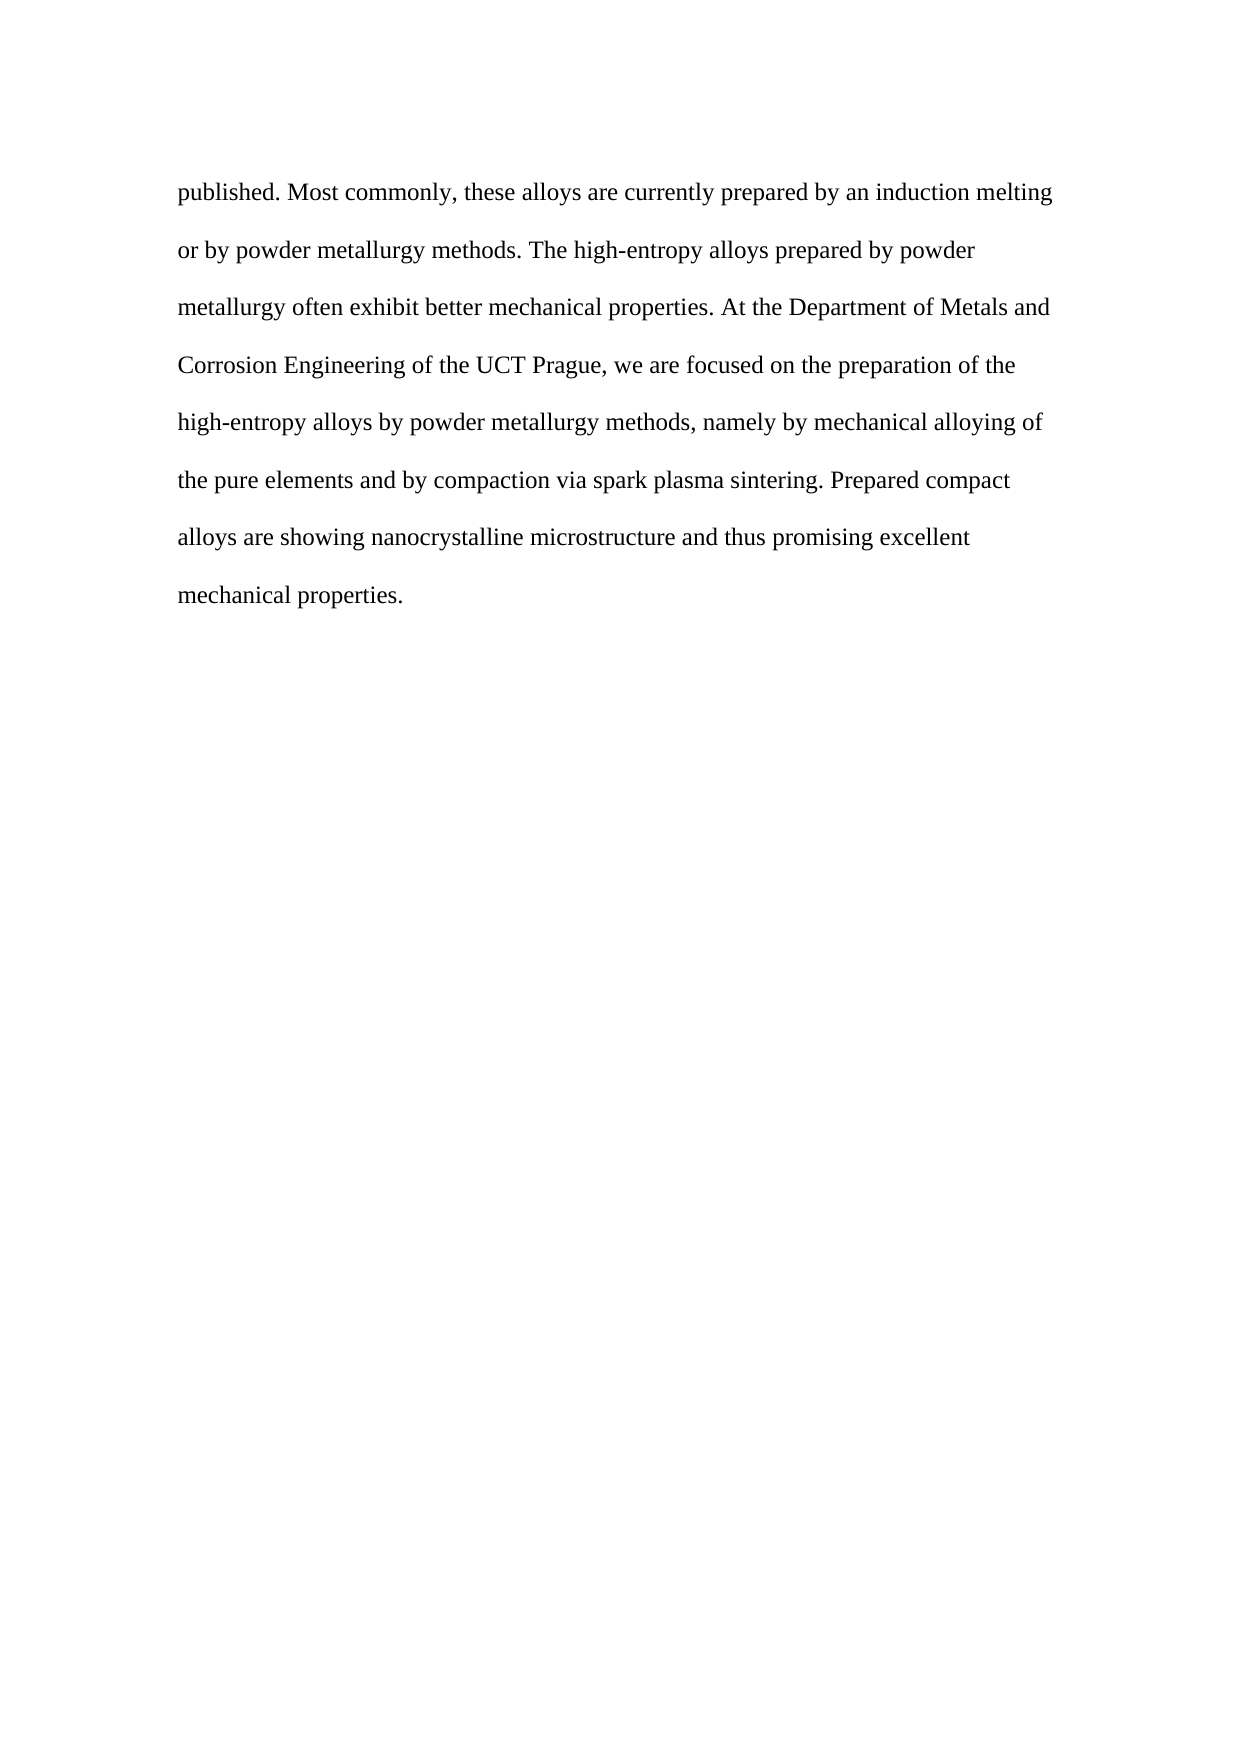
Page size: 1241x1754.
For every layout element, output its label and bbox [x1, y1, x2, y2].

text [177, 177, 1063, 608]
